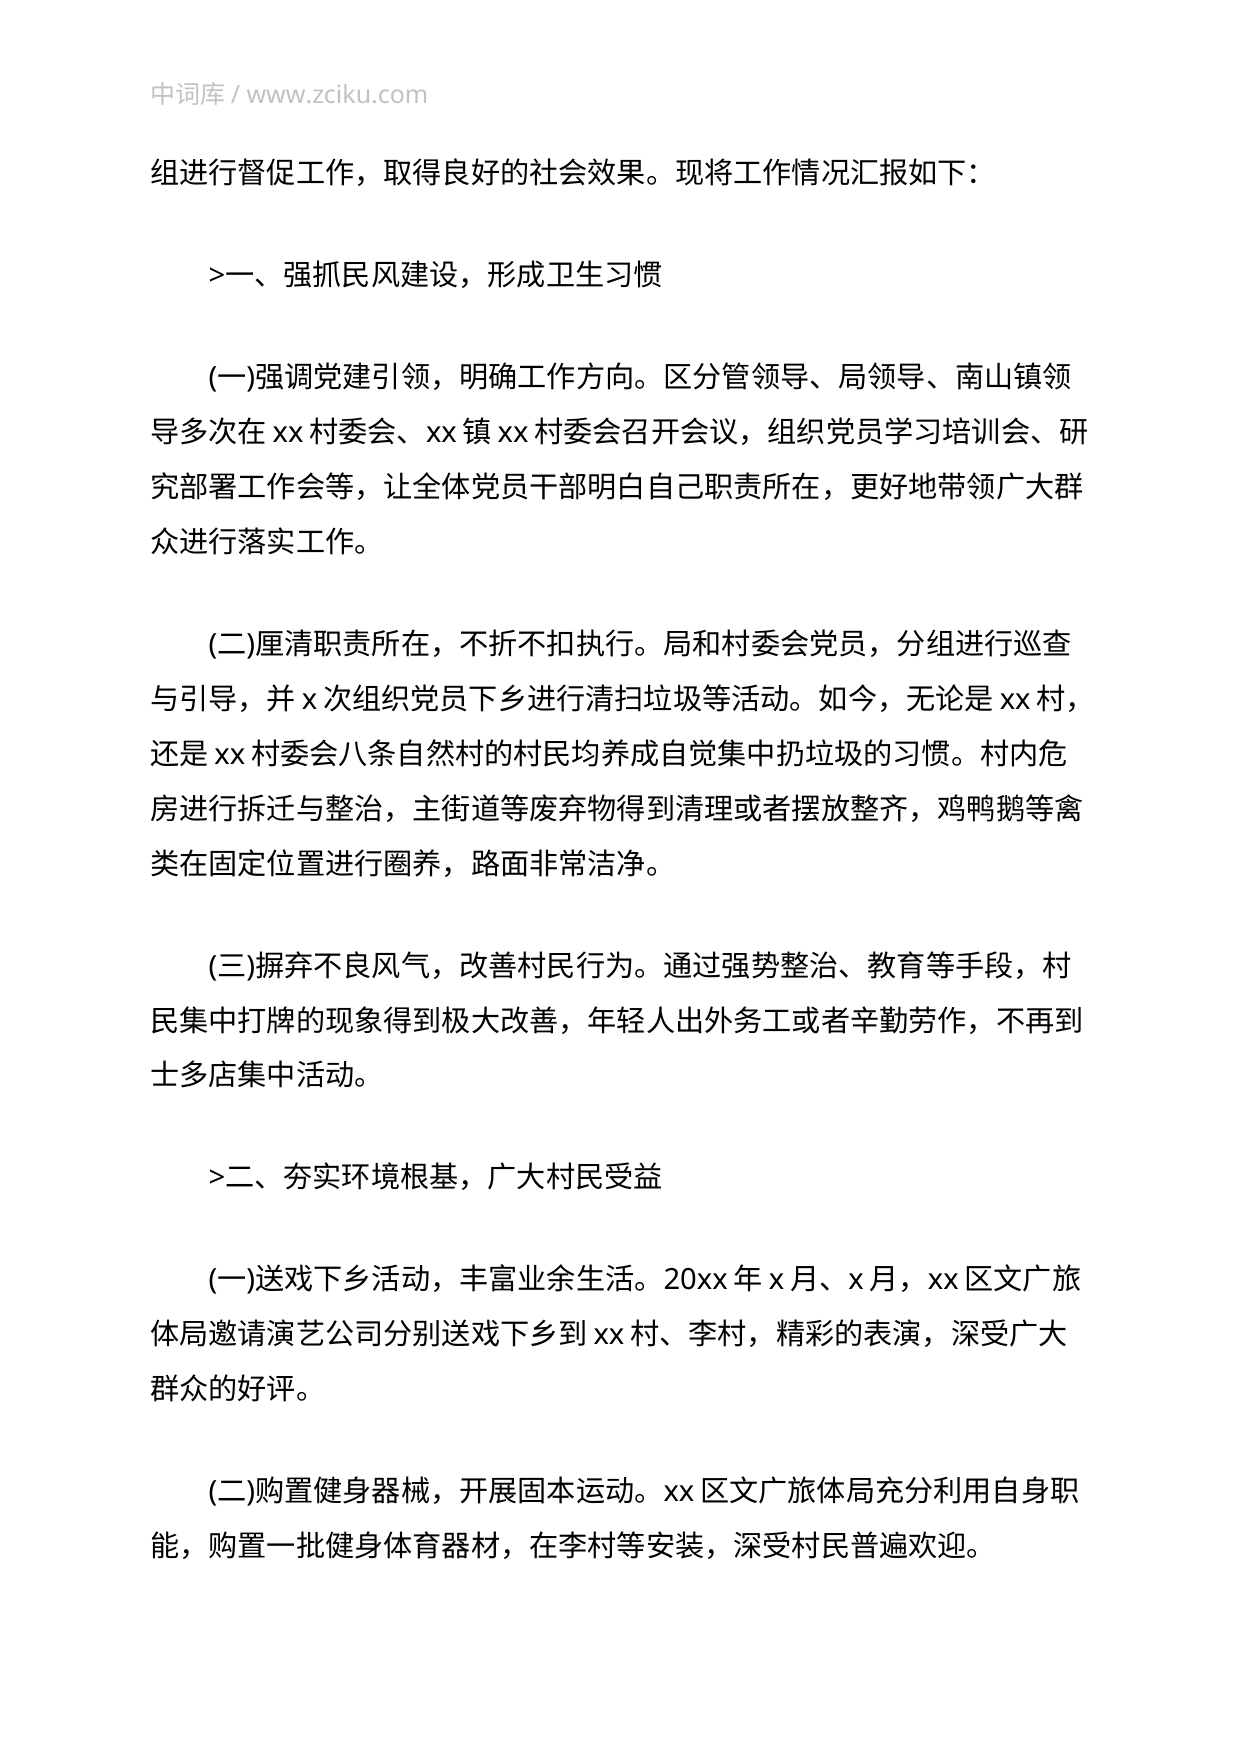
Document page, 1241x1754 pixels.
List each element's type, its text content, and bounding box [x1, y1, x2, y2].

text (二)厘清职责所在，不折不扣执行。局和村委会党员，分组进行巡查与引导，并x次组织党员下乡进行清扫垃圾等活动。如今，无论是xx村，还是xx村委会八条自然村的村民均养成自觉集中扔垃圾的习惯。村内危房进行拆迁与整治，主街道等废弃物得到清理或者摆放整齐，鸡鸭鹅等禽类在固定位置进行圈养，路面非常洁净。 [150, 620, 1090, 883]
text (二)购置健身器械，开展固本运动。xx区文广旅体局充分利用自身职能，购置一批健身体育器材，在李村等安装，深受村民普遍欢迎。 [150, 1467, 1090, 1565]
text (一)送戏下乡活动，丰富业余生活。20xx年x月、x月，xx区文广旅体局邀请演艺公司分别送戏下乡到xx村、李村，精彩的表演，深受广大群众的好评。 [150, 1256, 1090, 1408]
text (一)强调党建引领，明确工作方向。区分管领导、局领导、南山镇领导多次在xx村委会、xx镇xx村委会召开会议，组织党员学习培训会、研究部署工作会等，让全体党员干部明白自己职责所在，更好地带领广大群众进行落实工作。 [150, 354, 1090, 561]
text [150, 150, 1090, 192]
text >一、强抓民风建设，形成卫生习惯 [150, 252, 1090, 294]
text >二、夯实环境根基，广大村民受益 [150, 1154, 1090, 1196]
text (三)摒弃不良风气，改善村民行为。通过强势整治、教育等手段，村民集中打牌的现象得到极大改善，年轻人出外务工或者辛勤劳作，不再到士多店集中活动。 [150, 942, 1090, 1094]
